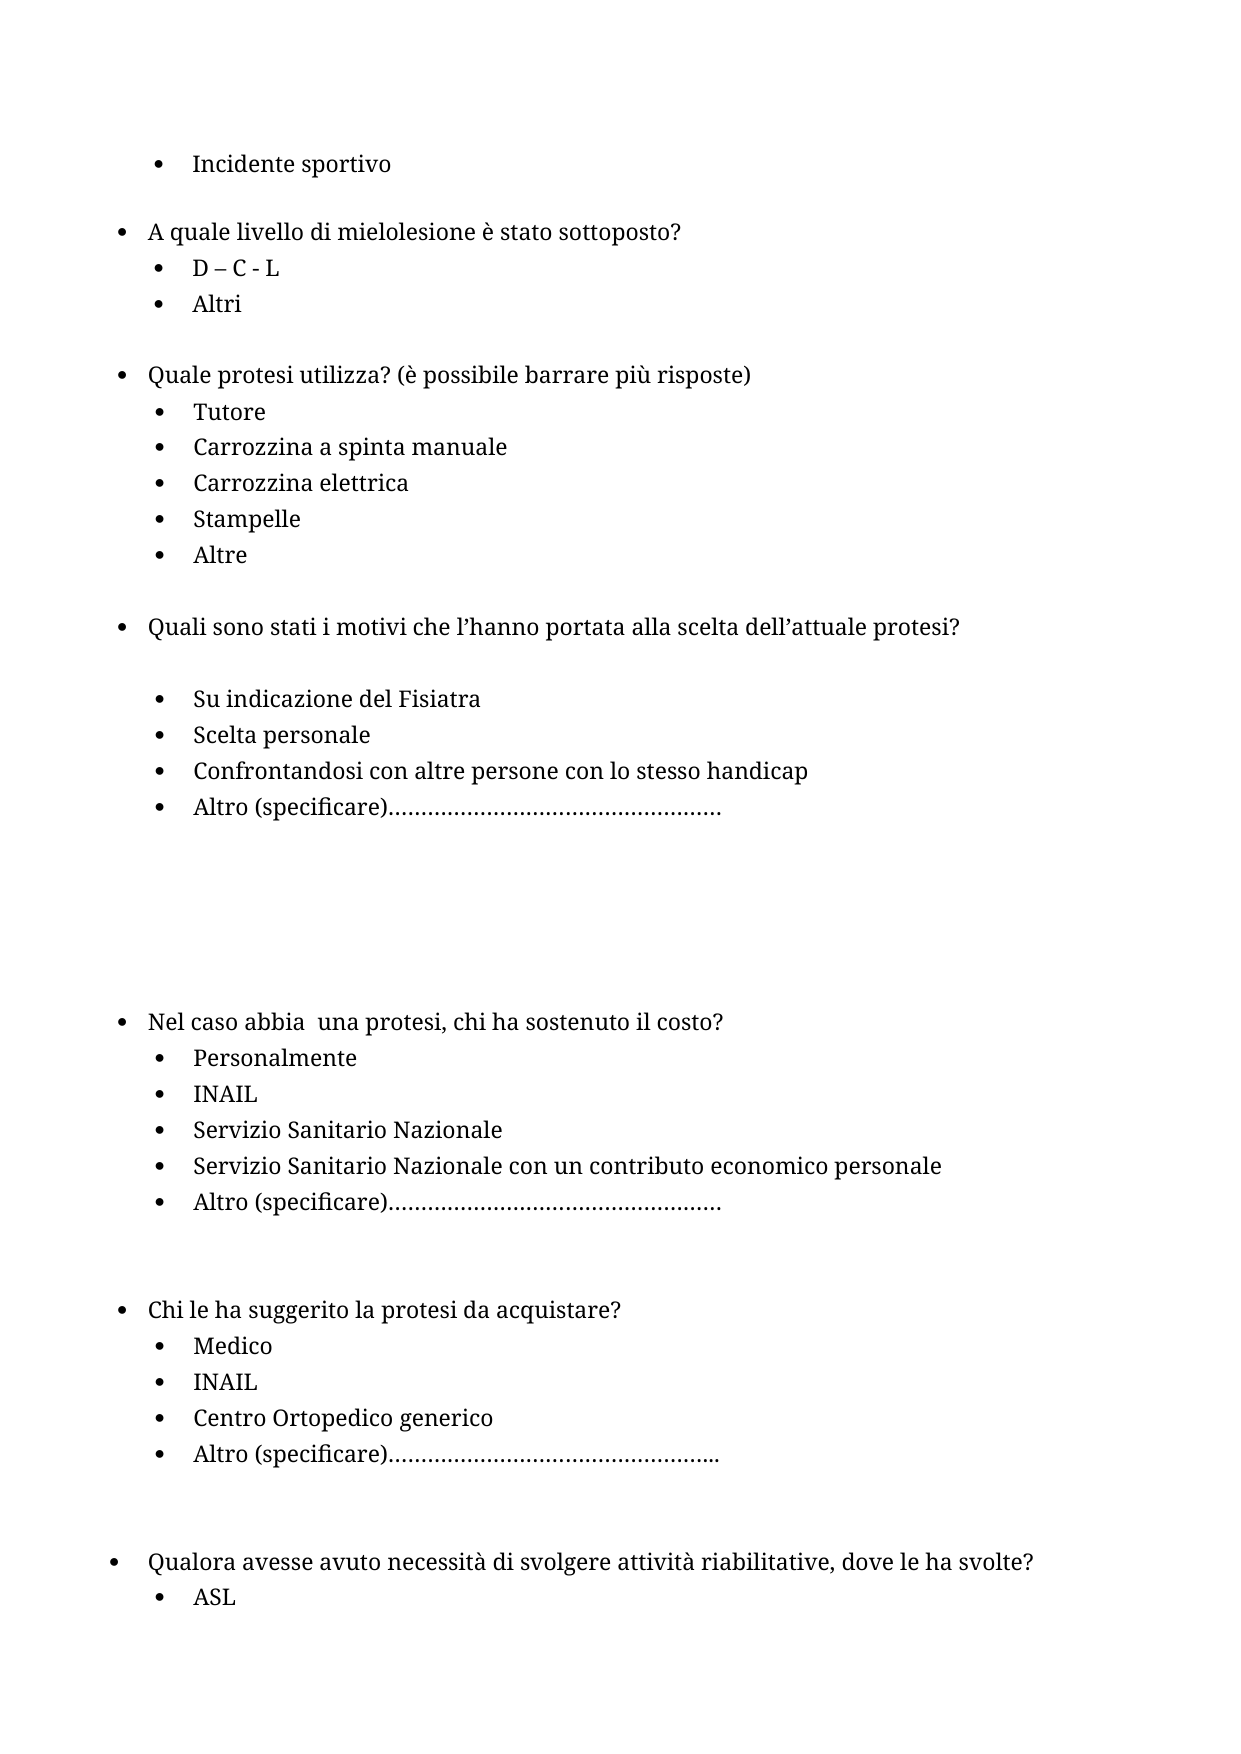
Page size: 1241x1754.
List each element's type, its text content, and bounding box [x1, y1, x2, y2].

list Centro Ortopedico generico [156, 1402, 1122, 1433]
list Altri [154, 288, 1122, 319]
list Carrozzina a spinta manuale [156, 431, 1122, 463]
list Incidente sportivo [154, 148, 1122, 179]
list Stampelle [156, 503, 1122, 534]
list Altre [156, 539, 1122, 570]
list A quale livello di mielolesione è stato sottoposto? [118, 216, 1122, 247]
list Confrontandosi con altre persone con lo stesso handicap [156, 755, 1122, 786]
list Altro (specificare)…………………………………………… [156, 1186, 1122, 1217]
list Medico [156, 1330, 1122, 1361]
list Carrozzina elettrica [156, 467, 1122, 498]
list Qualora avesse avuto necessità di svolgere attività riabilitative, dove le ha svolte? [110, 1545, 1122, 1577]
list ASL [156, 1581, 1122, 1613]
list Scelta personale [156, 719, 1122, 750]
list Personalmente [156, 1042, 1122, 1073]
list Altro (specificare)…………………………………………… [156, 791, 1122, 822]
list Quali sono stati i motivi che l’hanno portata alla scelta dell’attuale protesi? [118, 611, 1122, 642]
list Quale protesi utilizza? (è possibile barrare più risposte) [118, 359, 1122, 391]
list Tutore [156, 395, 1122, 427]
list Nel caso abbia una protesi, chi ha sostenuto il costo? [118, 1006, 1122, 1038]
list D – C - L [154, 252, 1122, 283]
list Servizio Sanitario Nazionale [156, 1114, 1122, 1145]
list Chi le ha suggerito la protesi da acquistare? [118, 1294, 1122, 1325]
list Altro (specificare)…………………………………………... [156, 1438, 1122, 1469]
list INAIL [156, 1366, 1122, 1397]
list INAIL [156, 1078, 1122, 1109]
list Su indicazione del Fisiatra [156, 683, 1122, 714]
list Servizio Sanitario Nazionale con un contributo economico personale [156, 1150, 1122, 1181]
